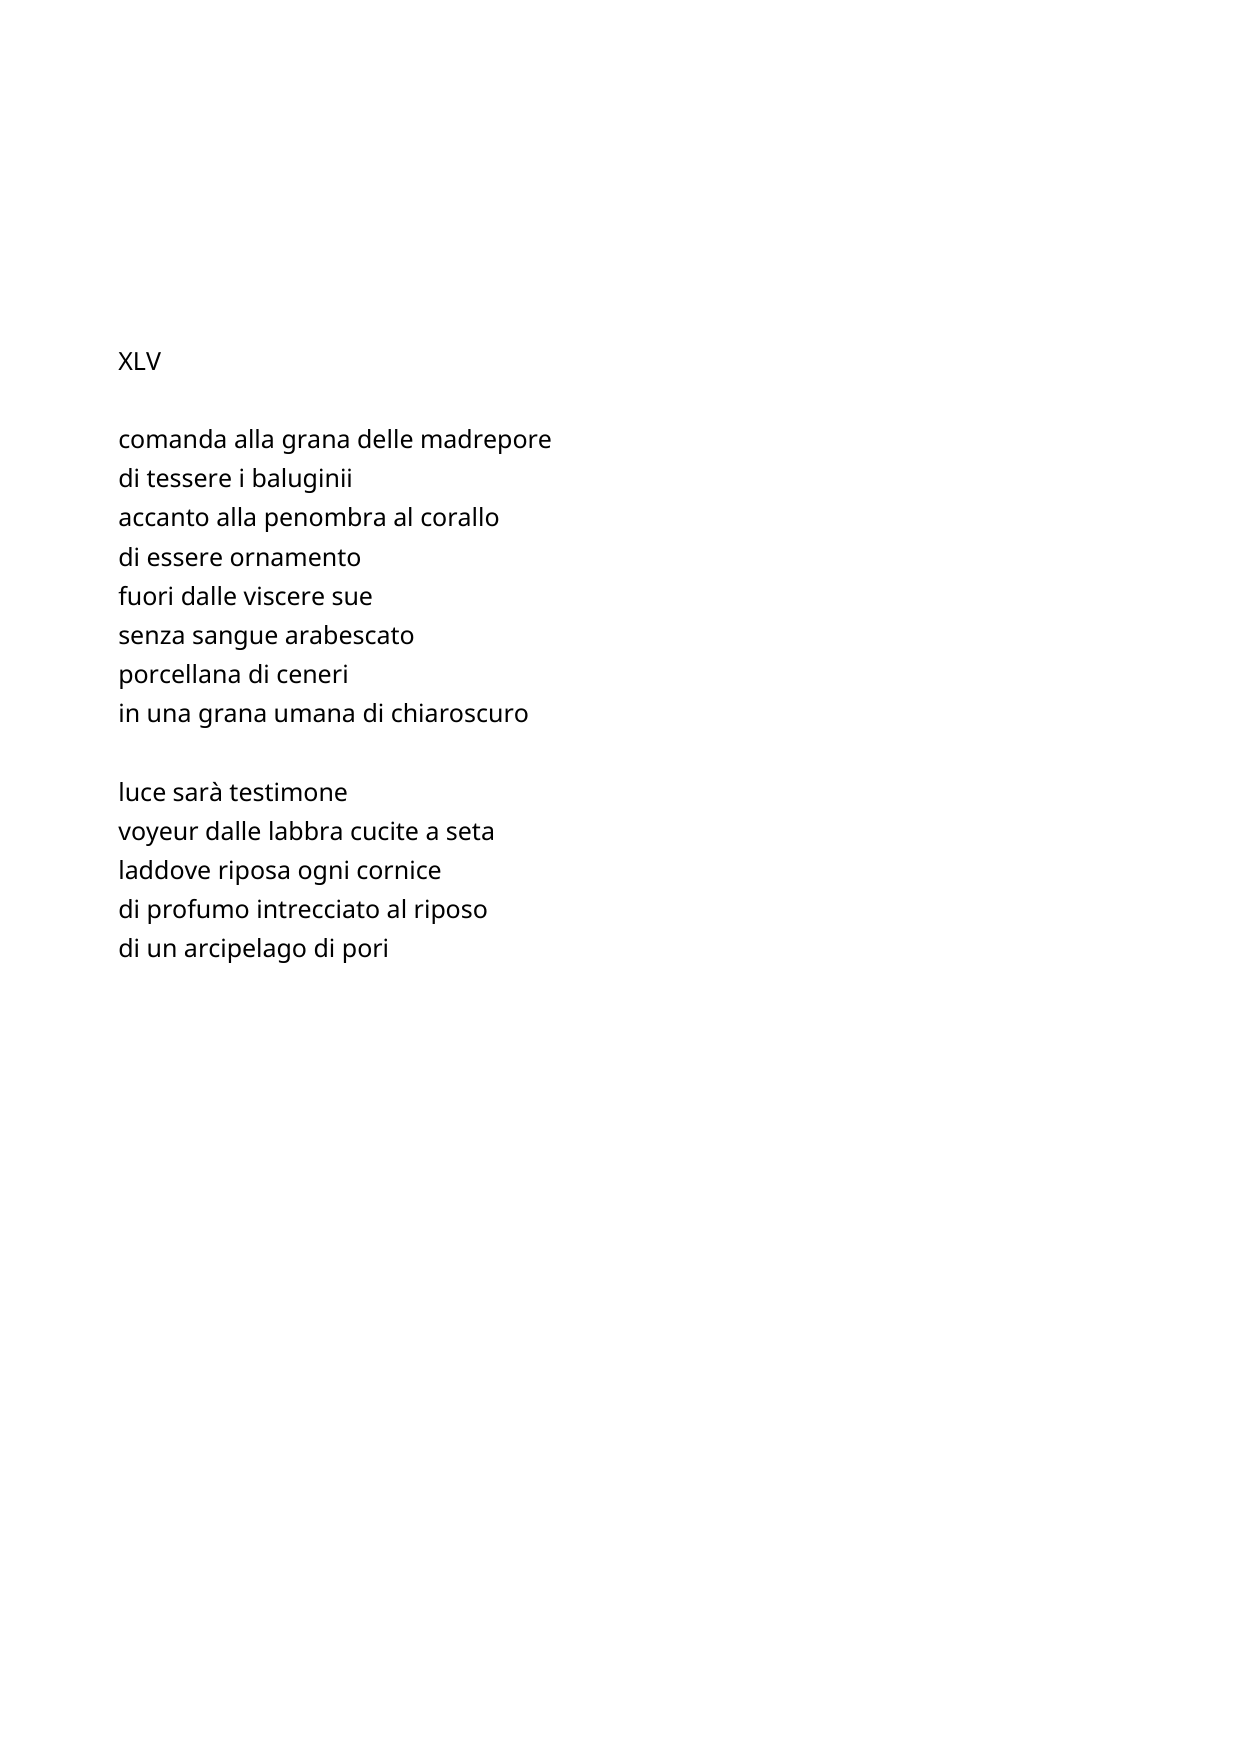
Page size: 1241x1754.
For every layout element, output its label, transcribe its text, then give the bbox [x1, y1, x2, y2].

text in una grana umana di chiaroscuro [118, 696, 1122, 730]
text voyeur dalle labbra cucite a seta [118, 813, 1122, 847]
text luce sarà testimone [118, 774, 1122, 808]
text fuori dalle viscere sue [118, 578, 1122, 612]
text senza sangue arabescato [118, 618, 1122, 652]
text di profumo intrecciato al riposo [118, 892, 1122, 926]
text di un arcipelago di pori [118, 931, 1122, 965]
text porcellana di ceneri [118, 657, 1122, 691]
text di tessere i baluginii [118, 461, 1122, 495]
text comanda alla grana delle madrepore [118, 422, 1122, 456]
text XLV [118, 343, 1122, 377]
text accanto alla penombra al corallo [118, 500, 1122, 534]
text di essere ornamento [118, 539, 1122, 573]
text laddove riposa ogni cornice [118, 853, 1122, 887]
